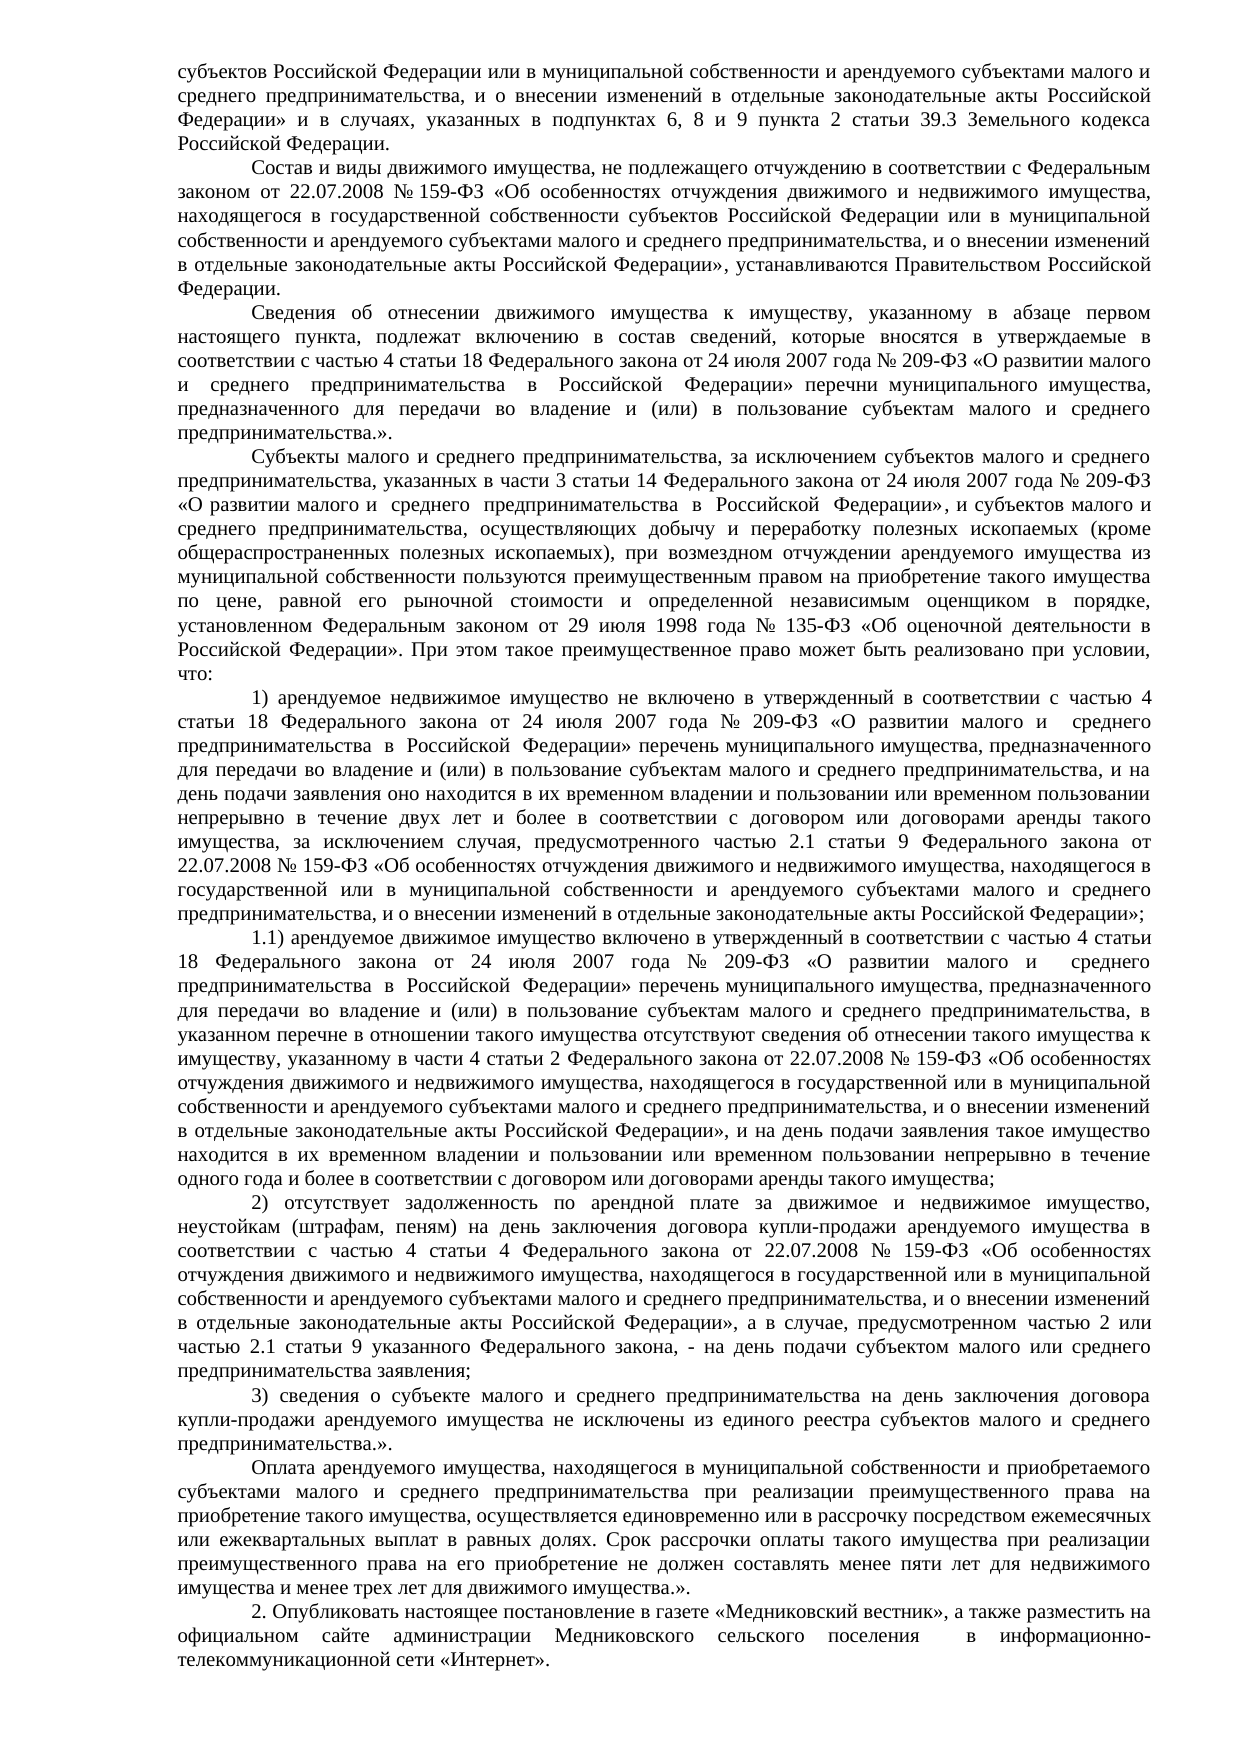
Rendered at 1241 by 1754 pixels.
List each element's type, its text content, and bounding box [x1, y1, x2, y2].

text Состав и виды движимого имущества, не подлежащего отчуждению в соответствии с Федеральным законом от 22.07.2008 № 159-ФЗ «Об особенностях отчуждения движимого и недвижимого имущества, находящегося в государственной собственности субъектов Российской Федерации или в муниципальной собственности и арендуемого субъектами малого и среднего предпринимательства, и о внесении изменений в отдельные законодательные акты Российской Федерации», устанавливаются Правительством Российской Федерации. [177, 155, 1152, 300]
text 2. Опубликовать настоящее постановление в газете «Медниковский вестник», а также разместить на официальном сайте администрации Медниковского сельского поселения в информационно-телекоммуникационной сети «Интернет». [177, 1599, 1152, 1671]
text 1.1) арендуемое движимое имущество включено в утвержденный в соответствии с частью 4 статьи 18 Федерального закона от 24 июля 2007 года № 209-ФЗ «О развитии малого и среднего предпринимательства в Российской Федерации» перечень муниципального имущества, предназначенного для передачи во владение и (или) в пользование субъектам малого и среднего предпринимательства, в указанном перечне в отношении такого имущества отсутствуют сведения об отнесении такого имущества к имуществу, указанному в части 4 статьи 2 Федерального закона от 22.07.2008 № 159-ФЗ «Об особенностях отчуждения движимого и недвижимого имущества, находящегося в государственной или в муниципальной собственности и арендуемого субъектами малого и среднего предпринимательства, и о внесении изменений в отдельные законодательные акты Российской Федерации», и на день подачи заявления такое имущество находится в их временном владении и пользовании или временном пользовании непрерывно в течение одного года и более в соответствии с договором или договорами аренды такого имущества; [177, 925, 1152, 1190]
text Сведения об отнесении движимого имущества к имуществу, указанному в абзаце первом настоящего пункта, подлежат включению в состав сведений, которые вносятся в утверждаемые в соответствии с частью 4 статьи 18 Федерального закона от 24 июля 2007 года № 209-ФЗ «О развитии малого и среднего предпринимательства в Российской Федерации» перечни муниципального имущества, предназначенного для передачи во владение и (или) в пользование субъектам малого и среднего предпринимательства.». [177, 300, 1152, 444]
text Оплата арендуемого имущества, находящегося в муниципальной собственности и приобретаемого субъектами малого и среднего предпринимательства при реализации преимущественного права на приобретение такого имущества, осуществляется единовременно или в рассрочку посредством ежемесячных или ежеквартальных выплат в равных долях. Срок рассрочки оплаты такого имущества при реализации преимущественного права на его приобретение не должен составлять менее пяти лет для недвижимого имущества и менее трех лет для движимого имущества.». [177, 1455, 1152, 1599]
text Субъекты малого и среднего предпринимательства, за исключением субъектов малого и среднего предпринимательства, указанных в части 3 статьи 14 Федерального закона от 24 июля 2007 года № 209-ФЗ «О развитии малого и среднего предпринимательства в Российской Федерации», и субъектов малого и среднего предпринимательства, осуществляющих добычу и переработку полезных ископаемых (кроме общераспространенных полезных ископаемых), при возмездном отчуждении арендуемого имущества из муниципальной собственности пользуются преимущественным правом на приобретение такого имущества по цене, равной его рыночной стоимости и определенной независимым оценщиком в порядке, установленном Федеральным законом от 29 июля 1998 года № 135-ФЗ «Об оценочной деятельности в Российской Федерации». При этом такое преимущественное право может быть реализовано при условии, что: [177, 444, 1152, 685]
text 3) сведения о субъекте малого и среднего предпринимательства на день заключения договора купли-продажи арендуемого имущества не исключены из единого реестра субъектов малого и среднего предпринимательства.». [177, 1382, 1152, 1455]
text 1) арендуемое недвижимое имущество не включено в утвержденный в соответствии с частью 4 статьи 18 Федерального закона от 24 июля 2007 года № 209-ФЗ «О развитии малого и среднего предпринимательства в Российской Федерации» перечень муниципального имущества, предназначенного для передачи во владение и (или) в пользование субъектам малого и среднего предпринимательства, и на день подачи заявления оно находится в их временном владении и пользовании или временном пользовании непрерывно в течение двух лет и более в соответствии с договором или договорами аренды такого имущества, за исключением случая, предусмотренного частью 2.1 статьи 9 Федерального закона от 22.07.2008 № 159-ФЗ «Об особенностях отчуждения движимого и недвижимого имущества, находящегося в государственной или в муниципальной собственности и арендуемого субъектами малого и среднего предпринимательства, и о внесении изменений в отдельные законодательные акты Российской Федерации»; [177, 685, 1152, 925]
text 2) отсутствует задолженность по арендной плате за движимое и недвижимое имущество, неустойкам (штрафам, пеням) на день заключения договора купли-продажи арендуемого имущества в соответствии с частью 4 статьи 4 Федерального закона от 22.07.2008 № 159-ФЗ «Об особенностях отчуждения движимого и недвижимого имущества, находящегося в государственной или в муниципальной собственности и арендуемого субъектами малого и среднего предпринимательства, и о внесении изменений в отдельные законодательные акты Российской Федерации», а в случае, предусмотренном частью 2 или частью 2.1 статьи 9 указанного Федерального закона, - на день подачи субъектом малого или среднего предпринимательства заявления; [177, 1190, 1152, 1382]
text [177, 59, 1152, 155]
